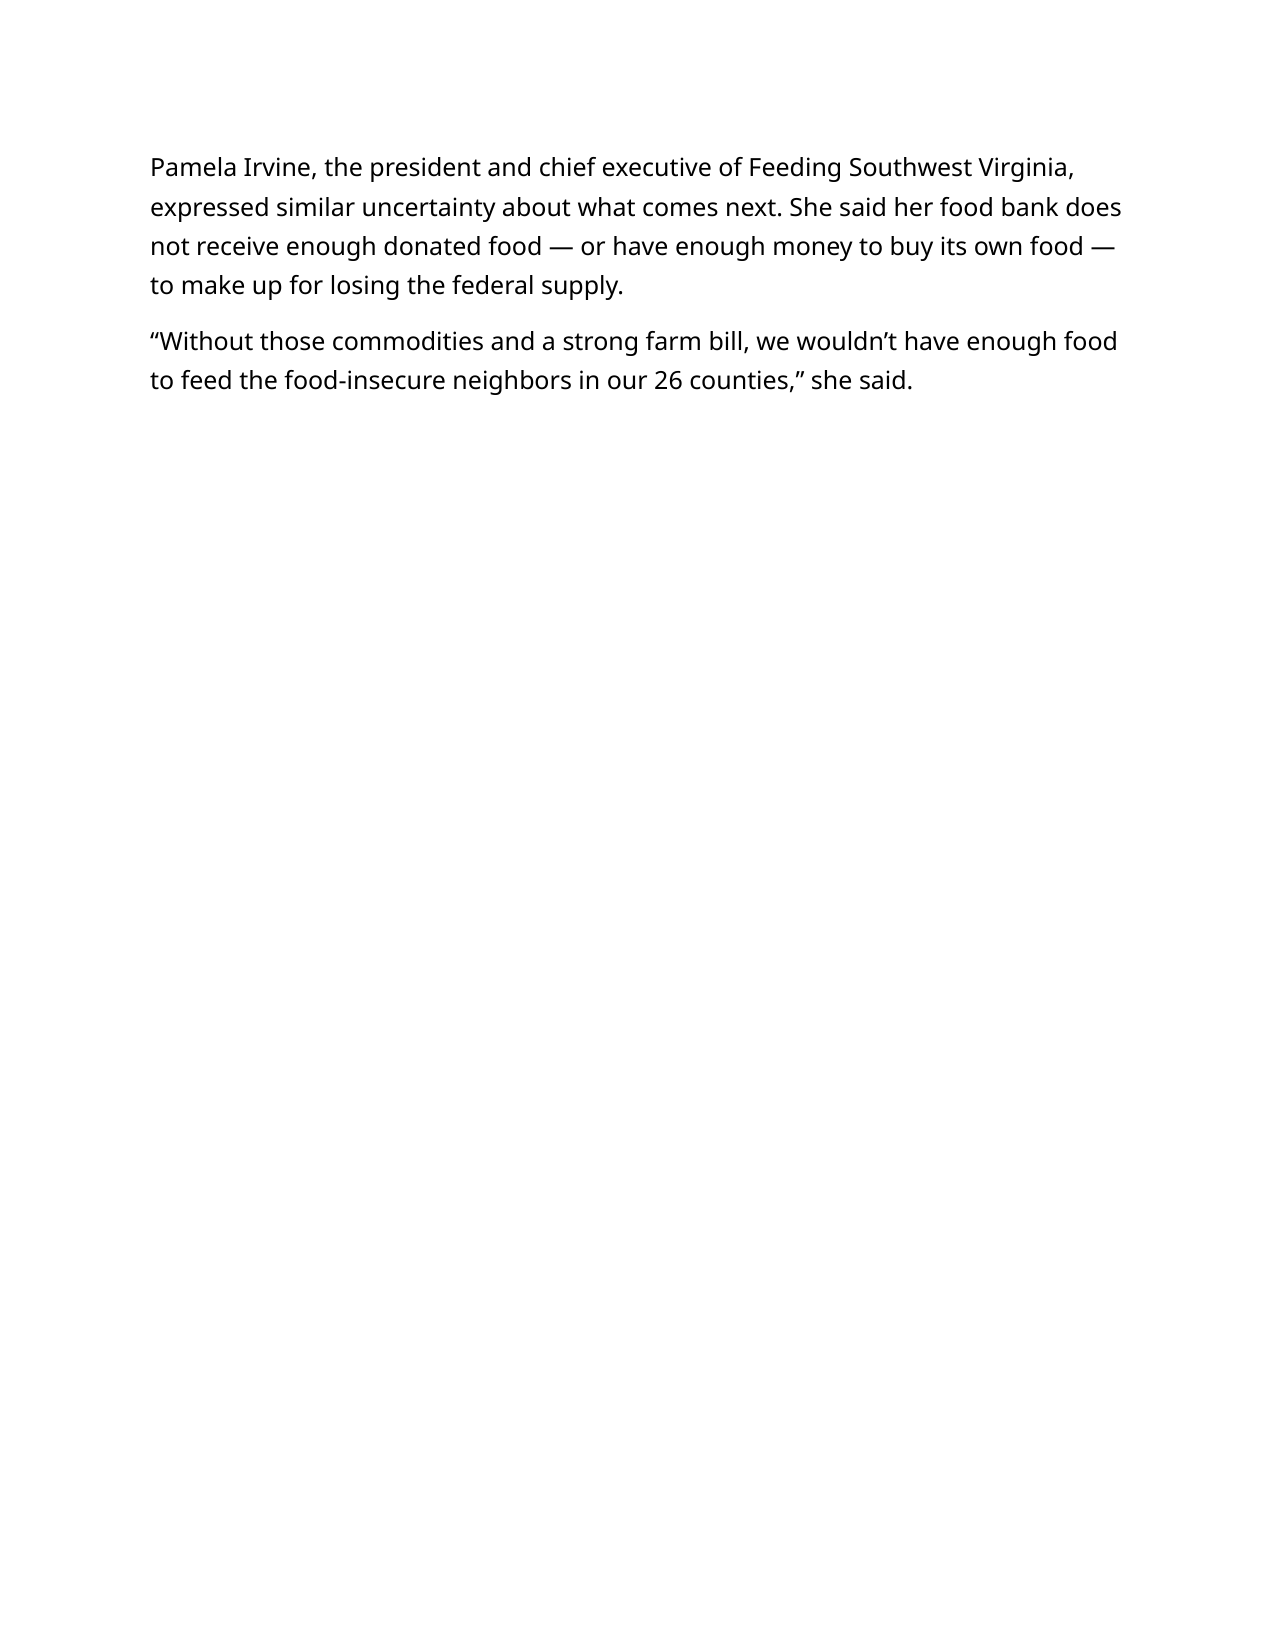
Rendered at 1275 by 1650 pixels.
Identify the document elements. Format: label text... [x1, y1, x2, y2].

text Pamela Irvine, the president and chief executive of Feeding Southwest Virginia, expressed similar uncertainty about what comes next. She said her food bank does not receive enough donated food — or have enough money to buy its own food — to make up for losing the federal supply. [150, 150, 1125, 302]
text “Without those commodities and a strong farm bill, we wouldn’t have enough food to feed the food-insecure neighbors in our 26 counties,” she said. [150, 323, 1125, 397]
